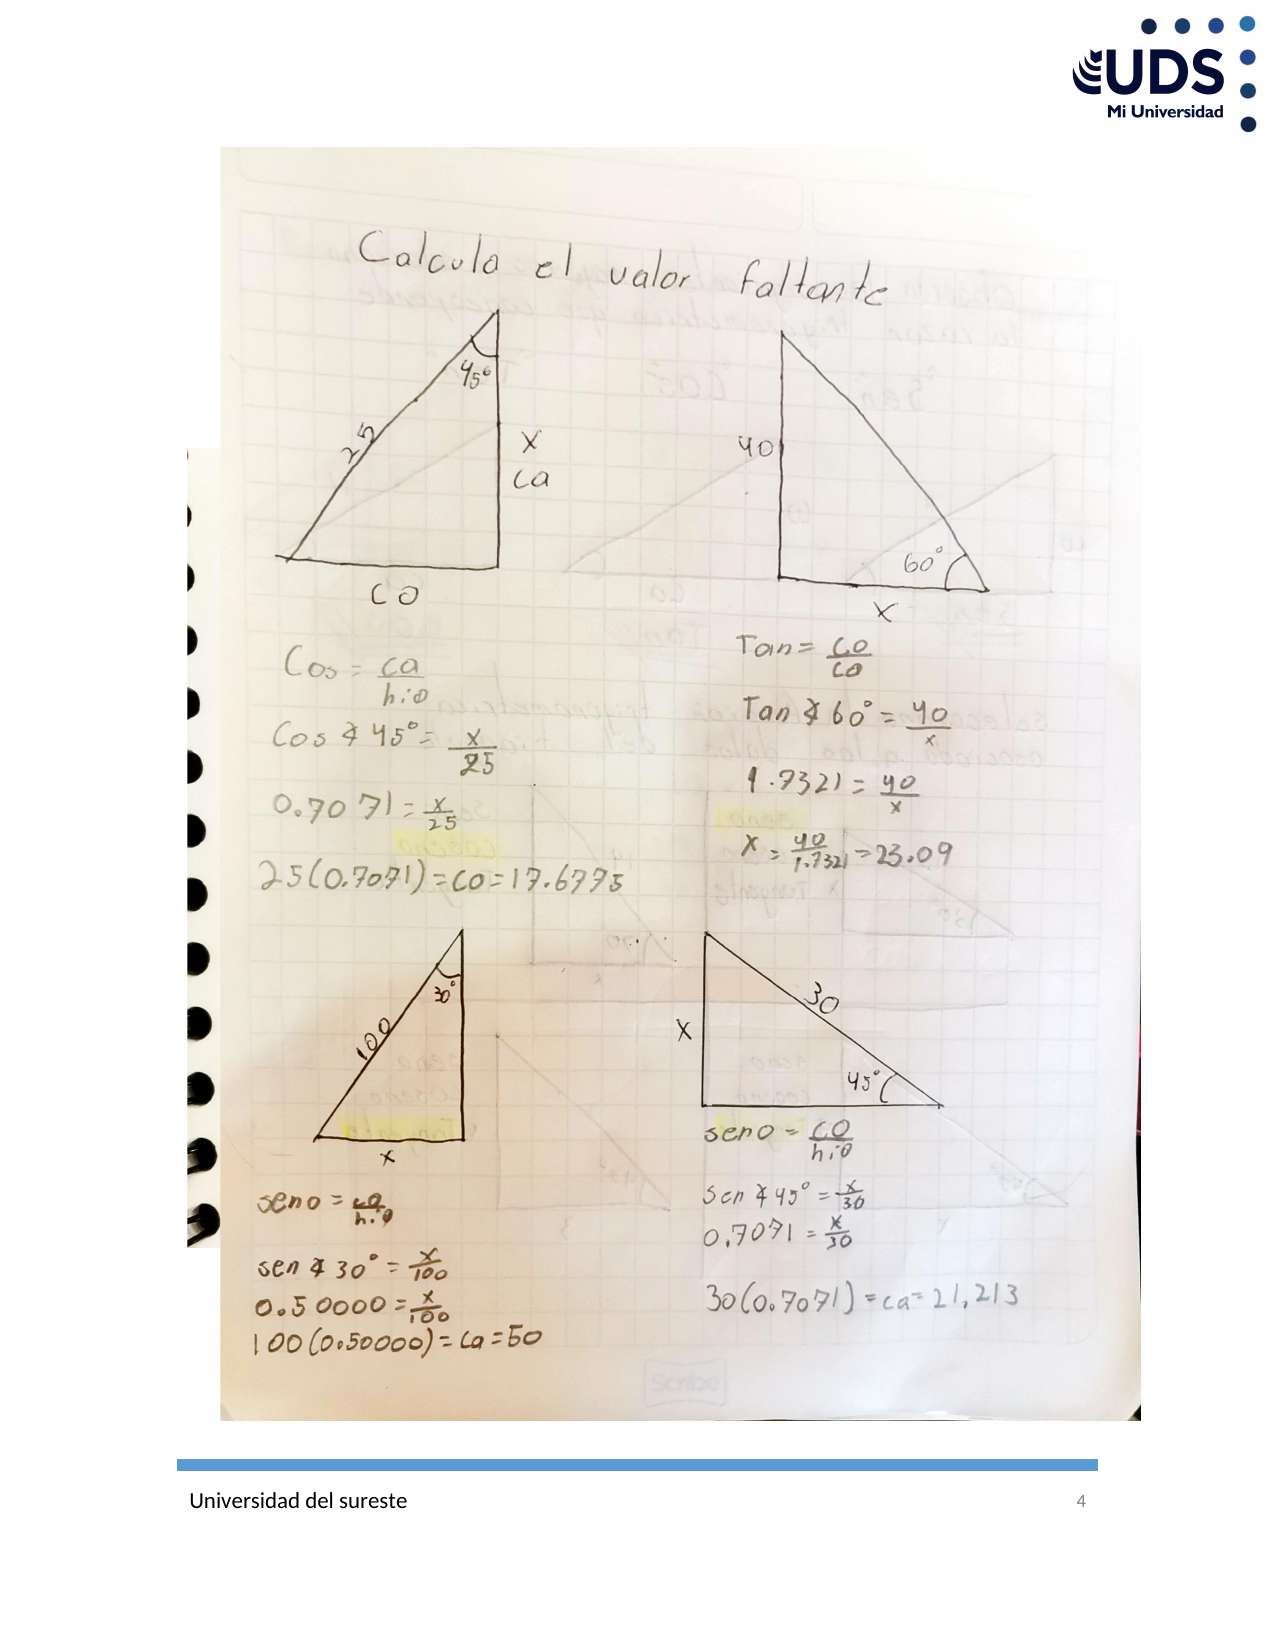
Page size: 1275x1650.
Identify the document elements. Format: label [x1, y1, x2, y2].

picture [1071, 2, 1272, 146]
picture [187, 147, 1141, 1421]
